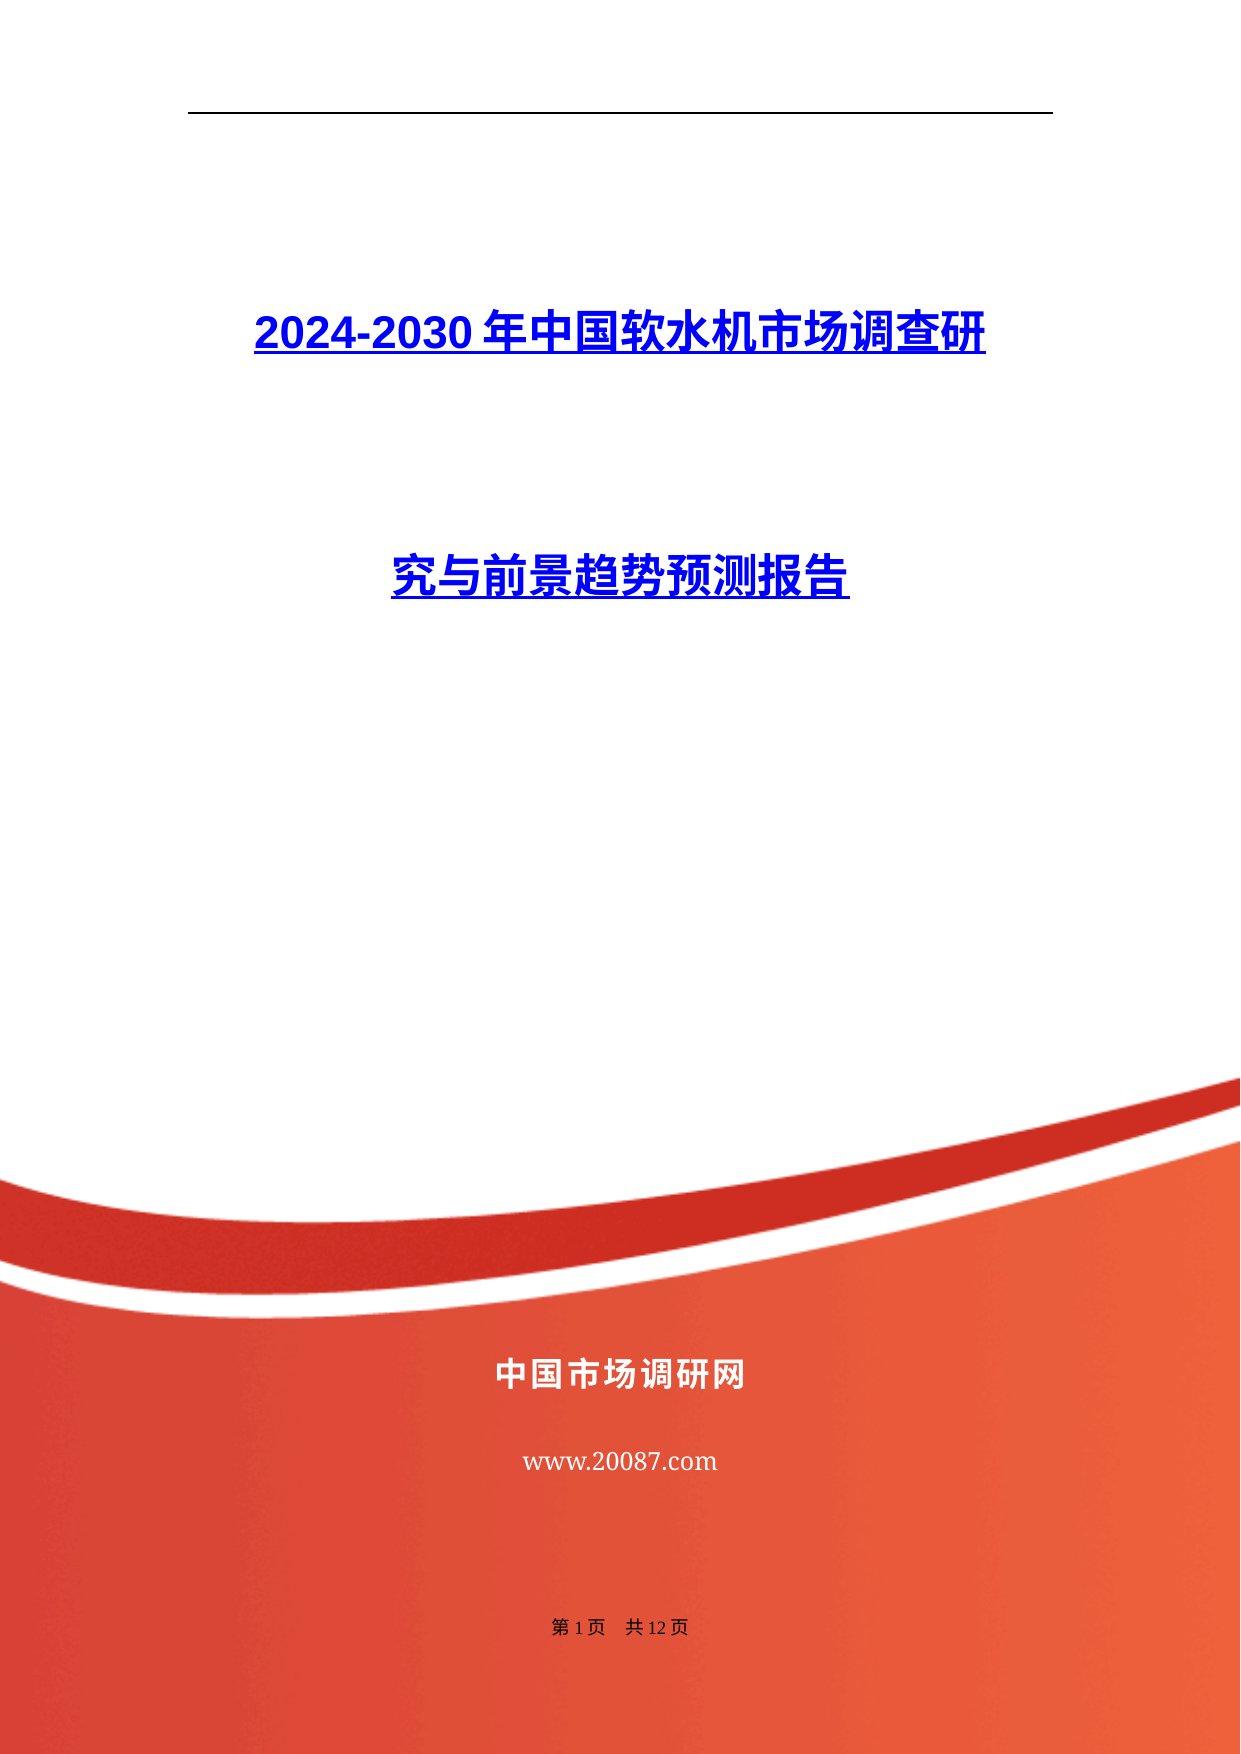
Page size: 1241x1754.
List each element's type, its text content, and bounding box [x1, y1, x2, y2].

table_header 2024-2030年中国软水机市场调查研究与前景趋势预测报告 [188, 207, 1053, 773]
subtitle 中国市场调研网 [187, 1339, 1053, 1404]
picture [0, 1006, 1241, 1754]
text www.20087.com [187, 1428, 1053, 1493]
